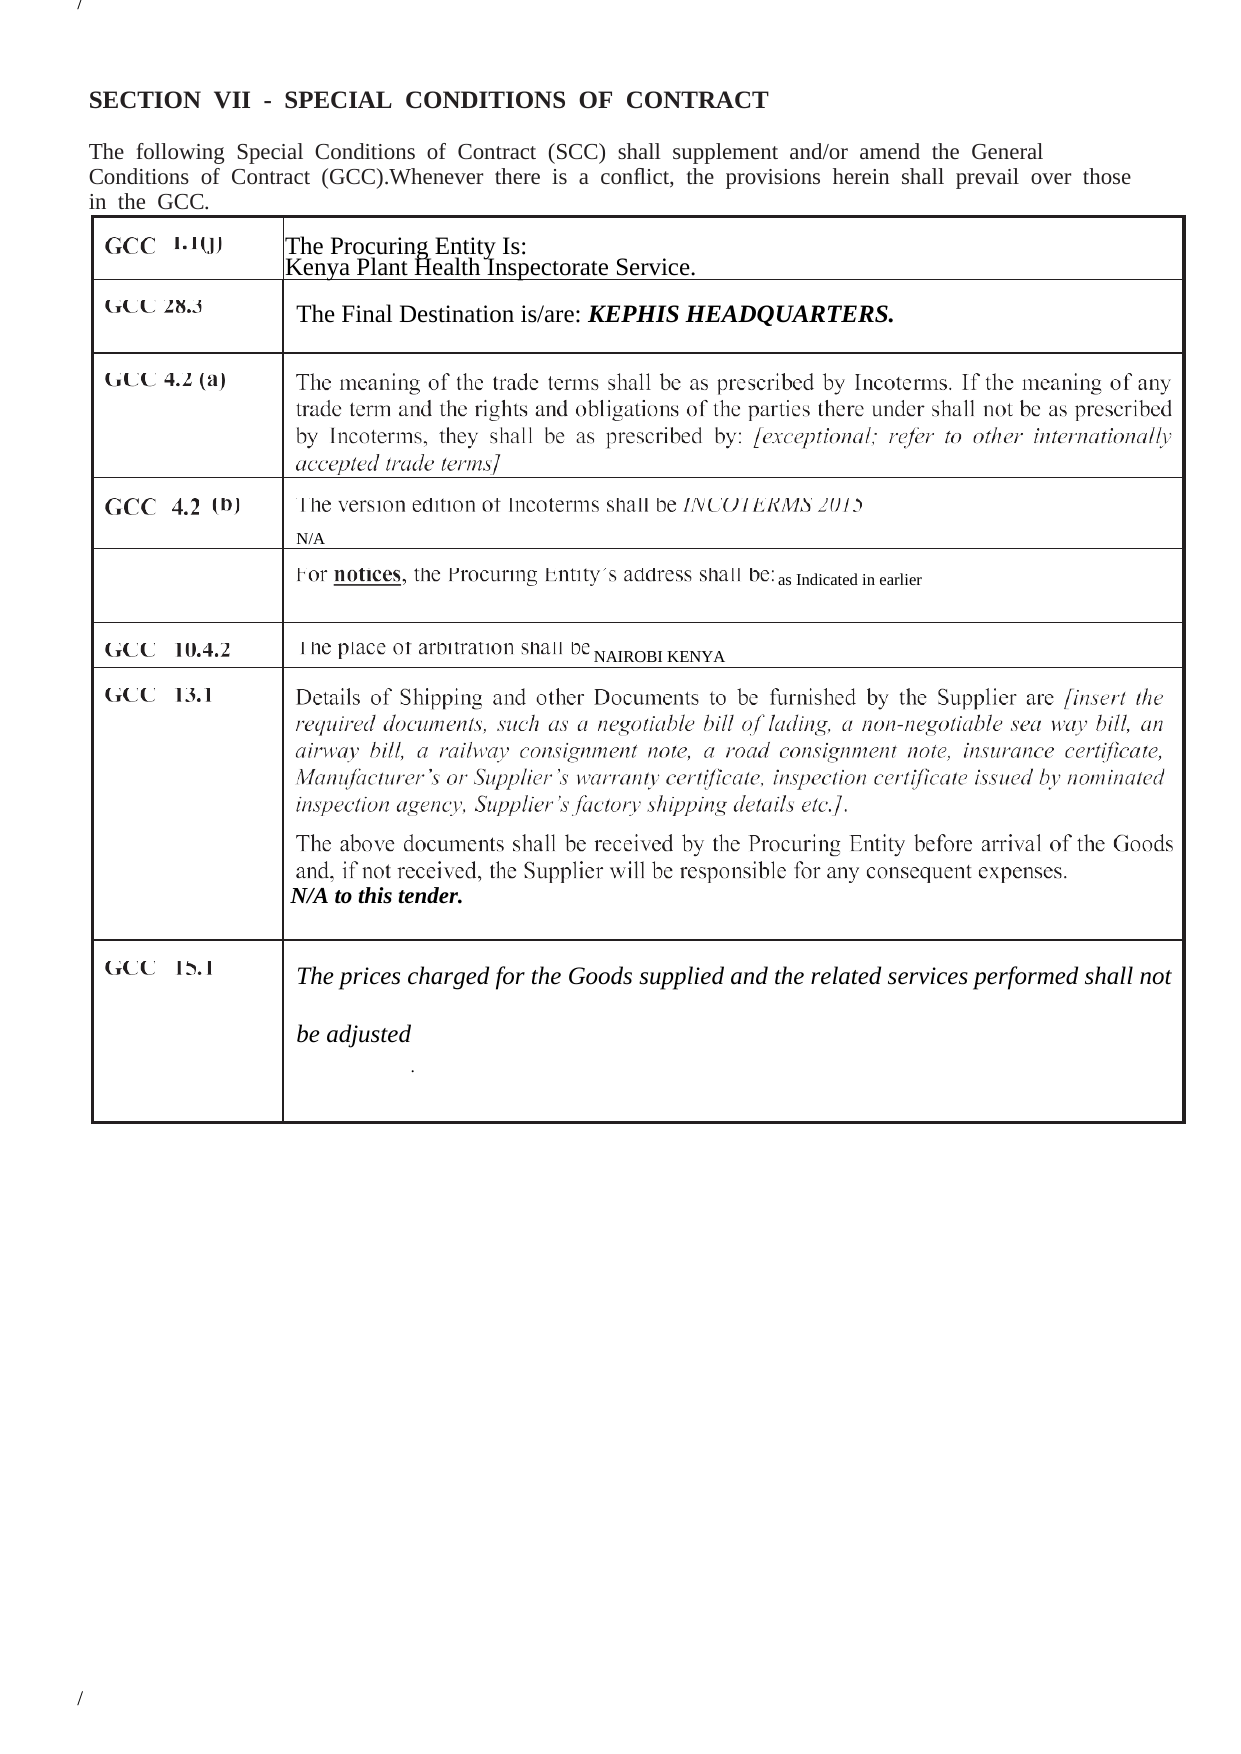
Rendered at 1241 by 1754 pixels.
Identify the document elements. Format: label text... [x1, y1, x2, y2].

table_cell The prices charged for the Goods supplied and the related services performed shall not be adjusted. [284, 941, 1182, 1121]
picture [105, 300, 202, 313]
subtitle SECTION VII - SPECIAL CONDITIONS OF CONTRACT [88, 85, 1184, 114]
table_cell [94, 478, 282, 548]
picture [174, 643, 230, 657]
table_cell [94, 668, 282, 939]
table_header The Procuring Entity Is: Kenya Plant Health Inspectorate Service. [284, 218, 1182, 279]
table_cell as Indicated in earlier [284, 549, 1182, 622]
table_cell N/A to this tender. [284, 668, 1182, 939]
picture [296, 834, 1173, 883]
table_cell [284, 354, 1182, 477]
picture [105, 688, 155, 702]
text The following Special Conditions of Contract (SCC) shall supplement and/or amend the General Conditions of Contract (GCC).Whenever there is a conﬂict, the provisions herein shall prevail over those in the GCC. [88, 139, 1152, 215]
picture [172, 498, 199, 515]
picture [296, 642, 590, 659]
table_header [94, 218, 283, 279]
table_cell The Final Destination is/are: KEPHIS HEADQUARTERS. [284, 280, 1182, 352]
table_cell [94, 623, 282, 667]
picture [172, 237, 222, 254]
table_cell [94, 354, 282, 477]
picture [296, 498, 863, 512]
picture [105, 237, 155, 254]
table_cell NAIROBI KENYA [284, 623, 1182, 667]
picture [174, 688, 212, 702]
picture [295, 373, 1172, 475]
table_cell [94, 549, 282, 622]
table_cell [94, 280, 282, 352]
picture [174, 961, 213, 975]
table_cell N/A [284, 478, 1182, 548]
picture [294, 688, 1165, 816]
table_cell [94, 941, 282, 1121]
picture [296, 568, 774, 586]
picture [105, 373, 225, 391]
picture [212, 498, 240, 515]
picture [105, 498, 156, 515]
picture [105, 961, 155, 975]
picture [105, 643, 155, 657]
